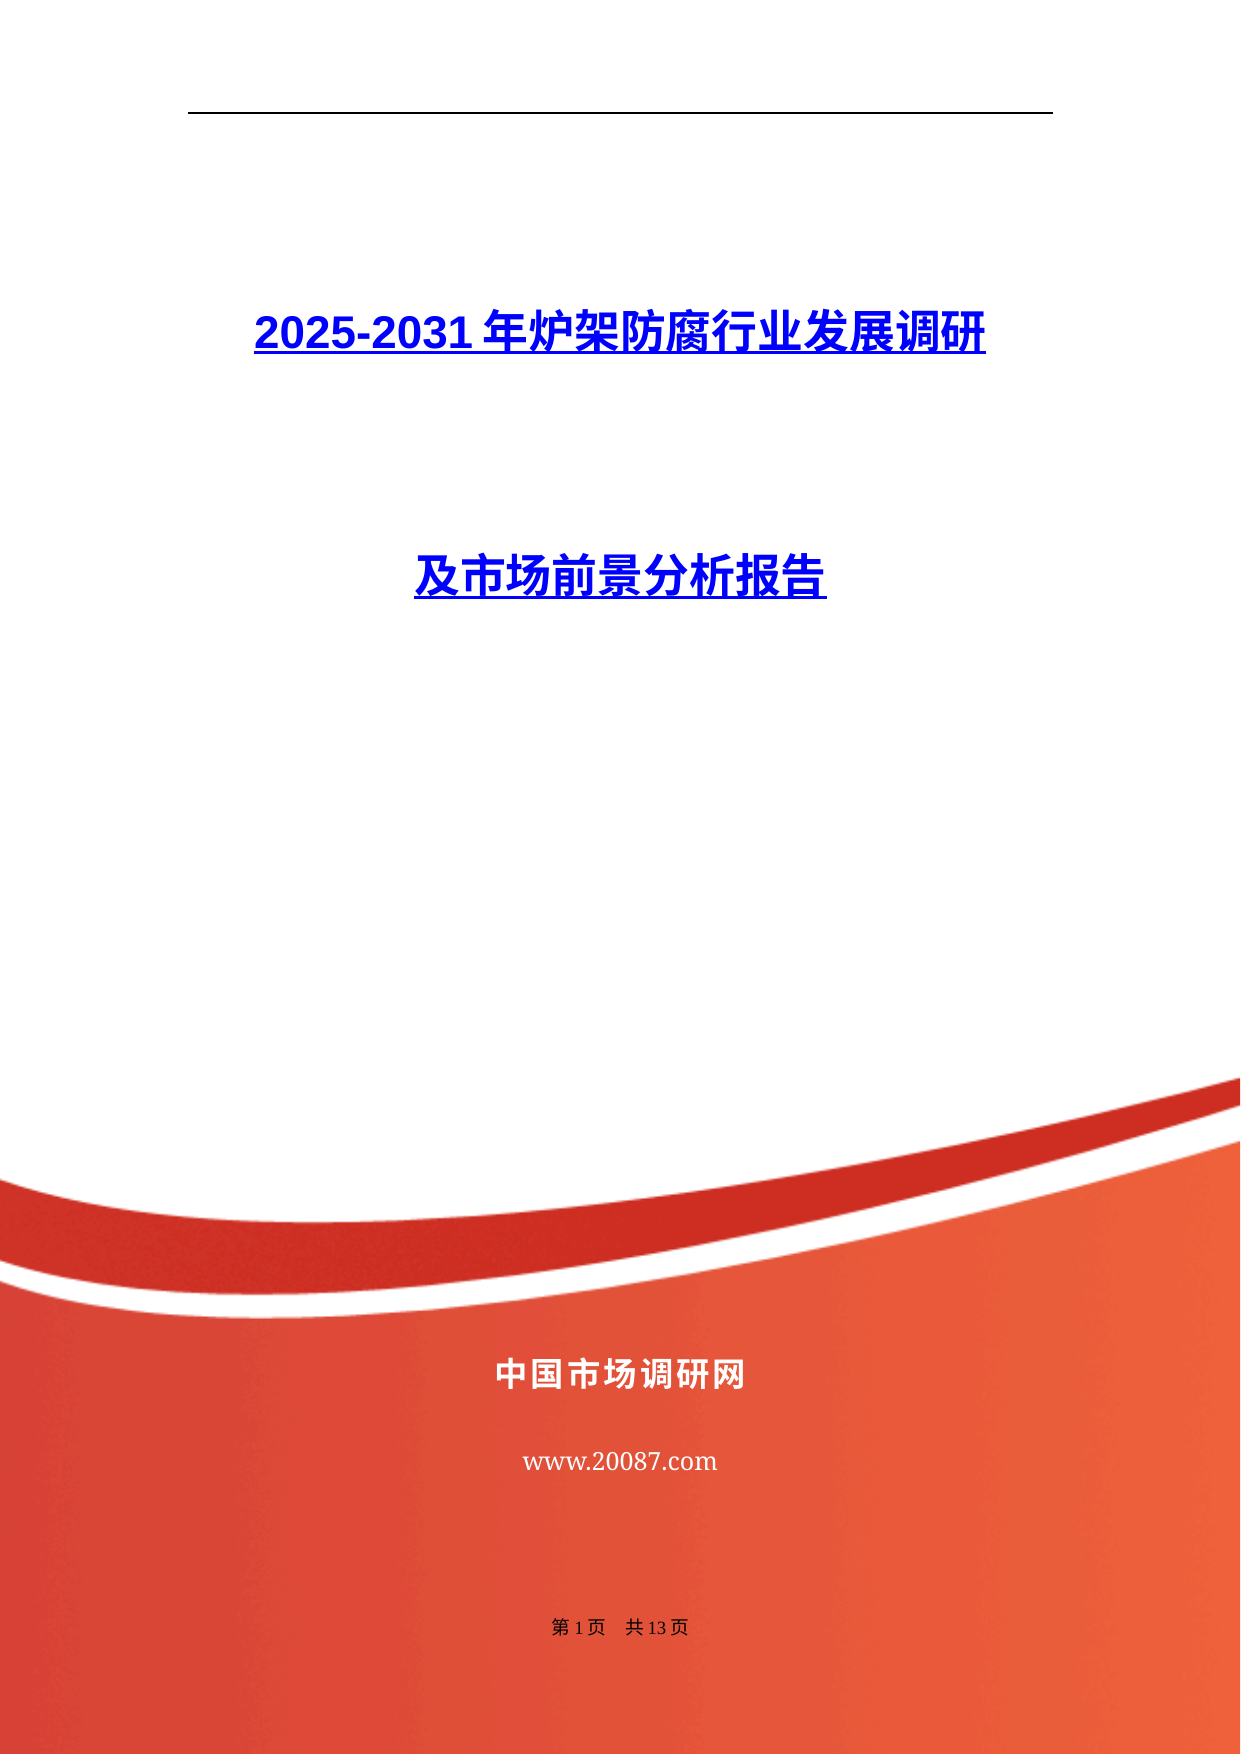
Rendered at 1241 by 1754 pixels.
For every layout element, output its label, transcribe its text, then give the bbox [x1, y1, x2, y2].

table_header 2025-2031年炉架防腐行业发展调研及市场前景分析报告 [188, 207, 1053, 773]
text www.20087.com [187, 1428, 1053, 1493]
subtitle 中国市场调研网 [187, 1339, 1053, 1404]
picture [0, 1006, 1241, 1754]
